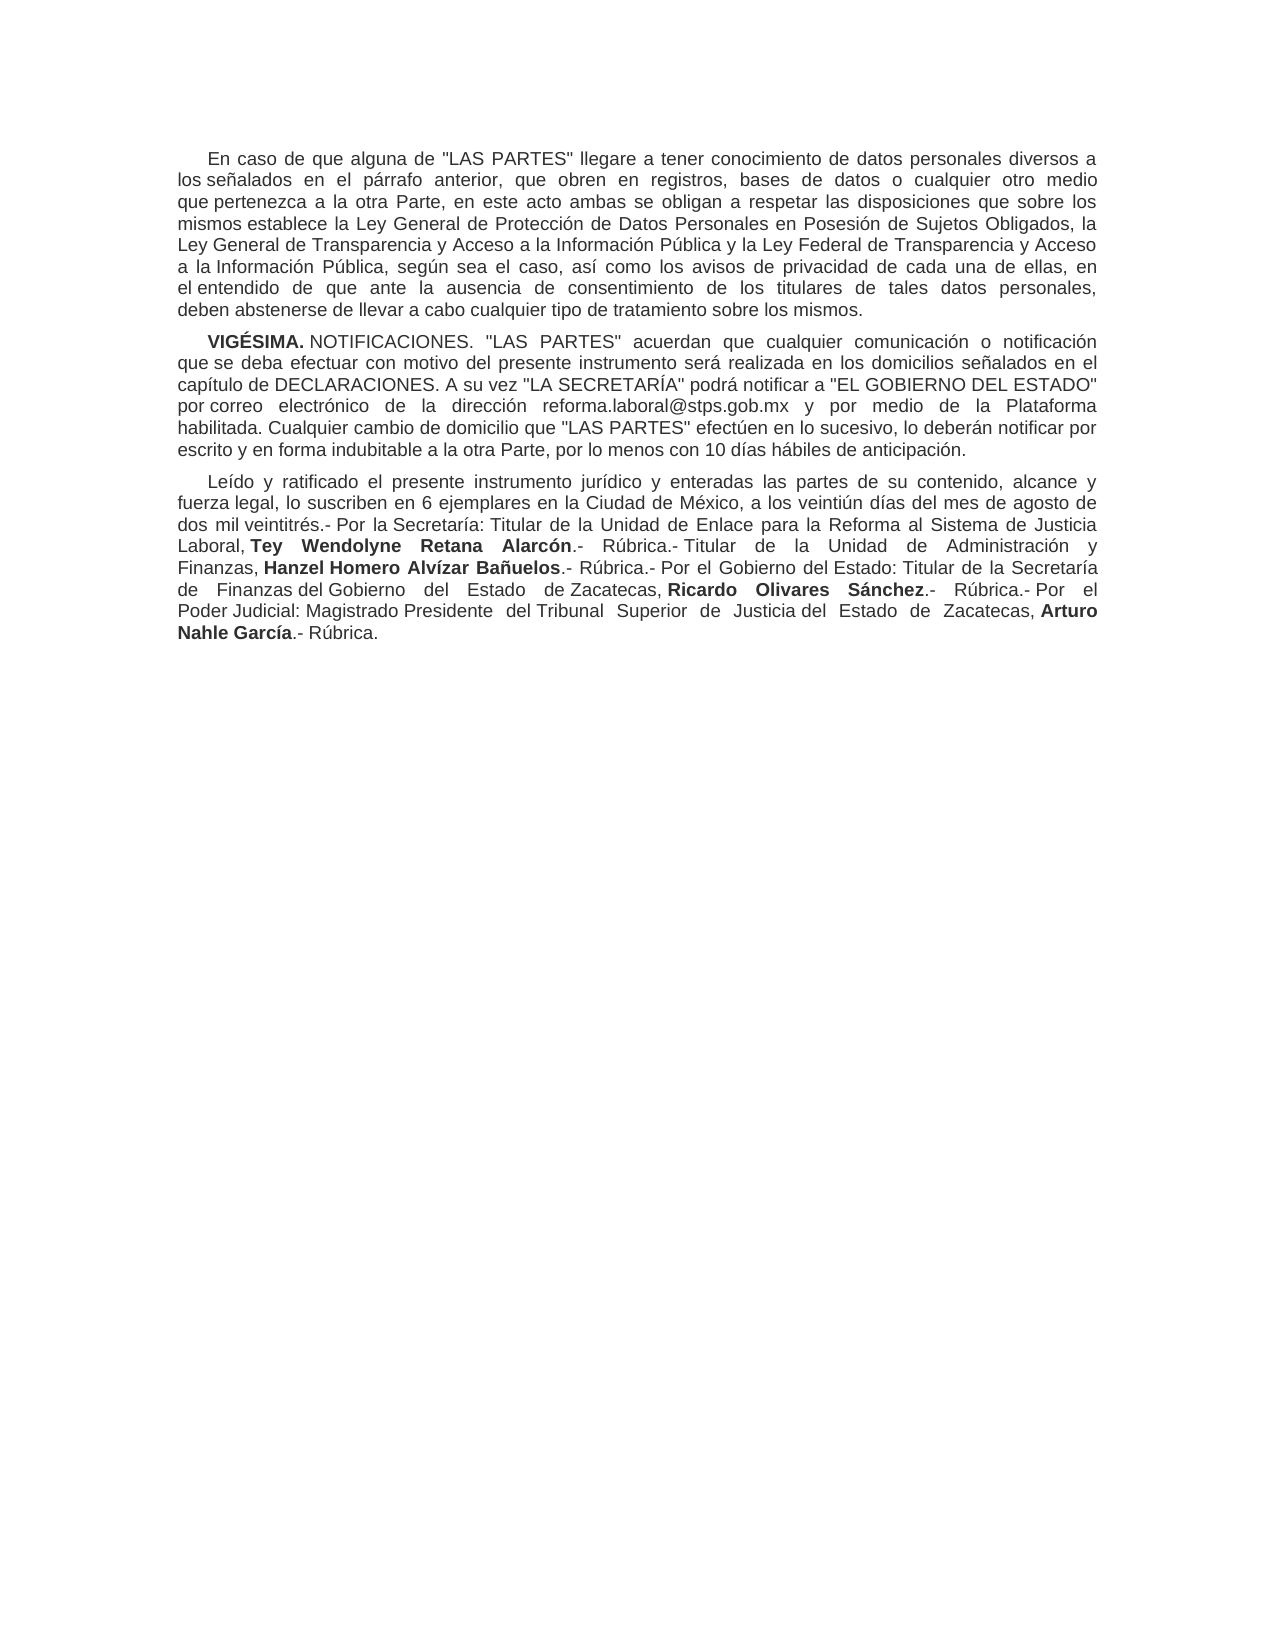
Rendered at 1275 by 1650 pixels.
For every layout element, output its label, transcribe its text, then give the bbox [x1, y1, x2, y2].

text VIGÉSIMA. NOTIFICACIONES. "LAS PARTES" acuerdan que cualquier comunicación o notificación que se deba efectuar con motivo del presente instrumento será realizada en los domicilios señalados en el capítulo de DECLARACIONES. A su vez "LA SECRETARÍA" podrá notificar a "EL GOBIERNO DEL ESTADO" por correo electrónico de la dirección reforma.laboral@stps.gob.mx y por medio de la Plataforma habilitada. Cualquier cambio de domicilio que "LAS PARTES" efectúen en lo sucesivo, lo deberán notificar por escrito y en forma indubitable a la otra Parte, por lo menos con 10 días hábiles de anticipación. [177, 331, 1098, 460]
text Leído y ratificado el presente instrumento jurídico y enteradas las partes de su contenido, alcance y fuerza legal, lo suscriben en 6 ejemplares en la Ciudad de México, a los veintiún días del mes de agosto de dos mil veintitrés.- Por la Secretaría: Titular de la Unidad de Enlace para la Reforma al Sistema de Justicia Laboral, Tey Wendolyne Retana Alarcón.- Rúbrica.- Titular de la Unidad de Administración y Finanzas, Hanzel Homero Alvízar Bañuelos.- Rúbrica.- Por el Gobierno del Estado: Titular de la Secretaría de Finanzas del Gobierno del Estado de Zacatecas, Ricardo Olivares Sánchez.- Rúbrica.- Por el Poder Judicial: Magistrado Presidente del Tribunal Superior de Justicia del Estado de Zacatecas, Arturo Nahle García.- Rúbrica. [177, 471, 1098, 643]
text En caso de que alguna de "LAS PARTES" llegare a tener conocimiento de datos personales diversos a los señalados en el párrafo anterior, que obren en registros, bases de datos o cualquier otro medio que pertenezca a la otra Parte, en este acto ambas se obligan a respetar las disposiciones que sobre los mismos establece la Ley General de Protección de Datos Personales en Posesión de Sujetos Obligados, la Ley General de Transparencia y Acceso a la Información Pública y la Ley Federal de Transparencia y Acceso a la Información Pública, según sea el caso, así como los avisos de privacidad de cada una de ellas, en el entendido de que ante la ausencia de consentimiento de los titulares de tales datos personales, deben abstenerse de llevar a cabo cualquier tipo de tratamiento sobre los mismos. [177, 148, 1098, 320]
